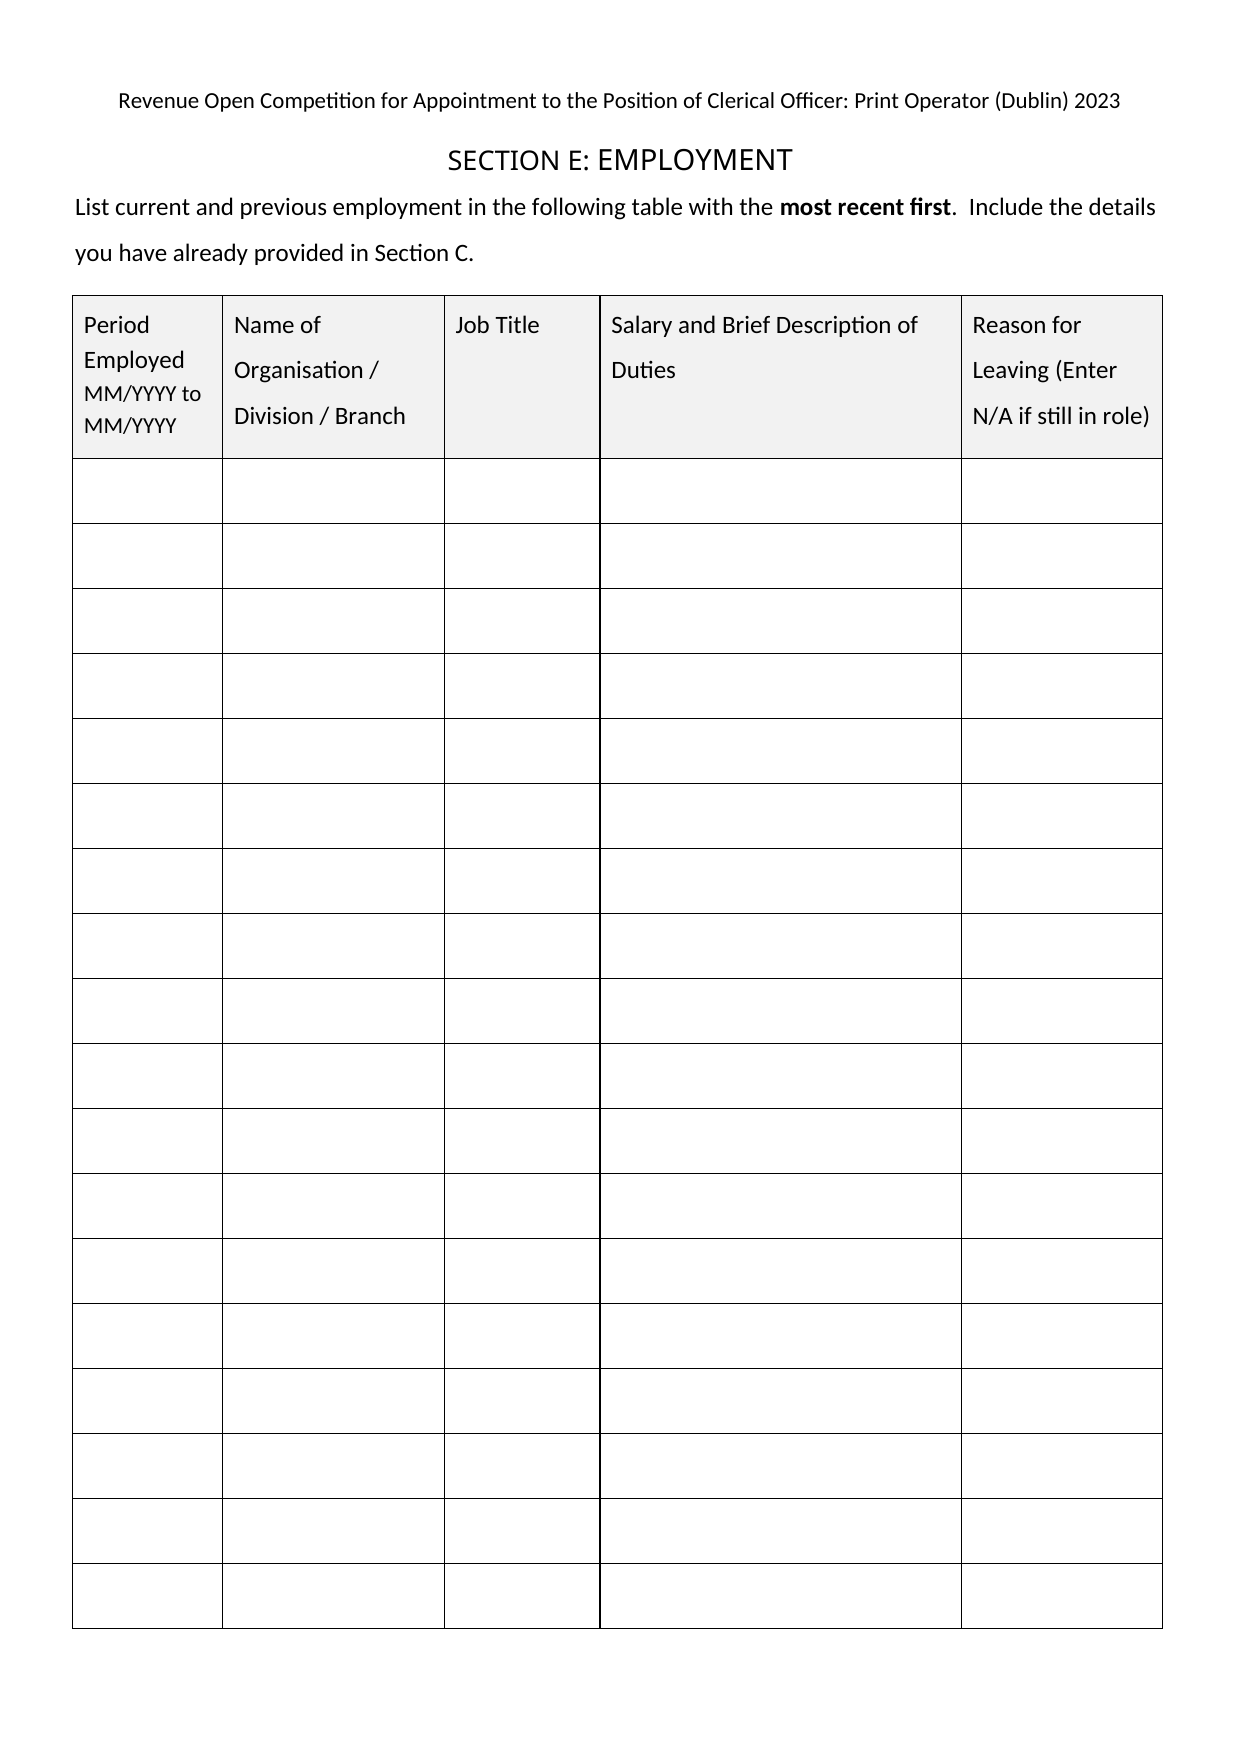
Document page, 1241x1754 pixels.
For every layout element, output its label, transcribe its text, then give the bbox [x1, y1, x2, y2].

table_cell [601, 1564, 961, 1628]
table_cell [445, 849, 599, 913]
table_cell [73, 849, 222, 913]
table_cell [962, 1174, 1162, 1238]
table_cell [962, 459, 1162, 523]
table_cell [601, 1369, 961, 1433]
table_cell [73, 784, 222, 848]
table_cell [601, 849, 961, 913]
table_cell [962, 1564, 1162, 1628]
subtitle SECTION E: EMPLOYMENT [75, 139, 1165, 179]
table_cell [223, 1499, 444, 1563]
table_cell [223, 1109, 444, 1173]
table_cell [73, 1499, 222, 1563]
table_cell [445, 589, 599, 653]
table_cell [601, 654, 961, 718]
table_cell [223, 1174, 444, 1238]
table_cell [601, 1434, 961, 1498]
table_cell [962, 654, 1162, 718]
table_cell [445, 524, 599, 588]
table_cell [73, 1369, 222, 1433]
table_cell [223, 914, 444, 978]
table_cell [445, 459, 599, 523]
table_cell [223, 459, 444, 523]
table_cell [962, 1369, 1162, 1433]
table_cell [223, 1304, 444, 1368]
table_cell [73, 1434, 222, 1498]
table_cell [445, 1239, 599, 1303]
table_cell [962, 1499, 1162, 1563]
table_cell [445, 1304, 599, 1368]
table_cell [223, 1239, 444, 1303]
table_cell [601, 719, 961, 783]
table_cell [962, 979, 1162, 1043]
table_cell [445, 914, 599, 978]
table_cell [601, 914, 961, 978]
table_cell [445, 719, 599, 783]
table_cell [601, 1174, 961, 1238]
table_cell [445, 1044, 599, 1108]
table_cell [445, 1499, 599, 1563]
table_cell [962, 589, 1162, 653]
table_header Salary and Brief Description of Duties [601, 296, 961, 458]
table_cell [601, 1239, 961, 1303]
table_cell [223, 654, 444, 718]
table_cell [223, 1434, 444, 1498]
table_cell [223, 979, 444, 1043]
table_header Reason for Leaving (Enter N/A if still in role) [962, 296, 1162, 458]
table_cell [223, 1044, 444, 1108]
table_cell [962, 1239, 1162, 1303]
table_cell [962, 524, 1162, 588]
table_cell [223, 589, 444, 653]
table_cell [73, 524, 222, 588]
table_cell [73, 654, 222, 718]
table_cell [445, 1434, 599, 1498]
table_cell [223, 719, 444, 783]
table_cell [223, 849, 444, 913]
table_cell [962, 784, 1162, 848]
table_cell [962, 849, 1162, 913]
table_cell [73, 914, 222, 978]
table_cell [73, 459, 222, 523]
table_cell [445, 784, 599, 848]
table_cell [73, 589, 222, 653]
table_cell [73, 1044, 222, 1108]
table_header Period Employed MM/YYYY to MM/YYYY [73, 296, 222, 458]
table_cell [962, 1304, 1162, 1368]
table_cell [962, 1044, 1162, 1108]
table_cell [445, 1564, 599, 1628]
table_header Job Title [445, 296, 599, 458]
table_cell [73, 719, 222, 783]
table_cell [601, 784, 961, 848]
table_cell [601, 589, 961, 653]
table_cell [445, 1369, 599, 1433]
table_cell [601, 1044, 961, 1108]
text List current and previous employment in the following table with the most recent first. Include the details you have already provided in Section C. [75, 191, 1165, 268]
table_cell [962, 914, 1162, 978]
table_cell [445, 654, 599, 718]
table_cell [223, 784, 444, 848]
table_cell [445, 1174, 599, 1238]
table_cell [601, 524, 961, 588]
table_cell [223, 524, 444, 588]
table_cell [601, 1304, 961, 1368]
table_cell [73, 1109, 222, 1173]
table_cell [445, 1109, 599, 1173]
table_cell [962, 1109, 1162, 1173]
table_cell [601, 979, 961, 1043]
table_cell [73, 979, 222, 1043]
table_cell [962, 1434, 1162, 1498]
table_cell [601, 1109, 961, 1173]
table_cell [962, 719, 1162, 783]
table_cell [601, 1499, 961, 1563]
table_cell [73, 1564, 222, 1628]
table_cell [223, 1564, 444, 1628]
table_cell [601, 459, 961, 523]
table_cell [73, 1304, 222, 1368]
table_cell [445, 979, 599, 1043]
table_cell [73, 1174, 222, 1238]
table_cell [223, 1369, 444, 1433]
table_header Name of Organisation / Division / Branch [223, 296, 444, 458]
table_cell [73, 1239, 222, 1303]
